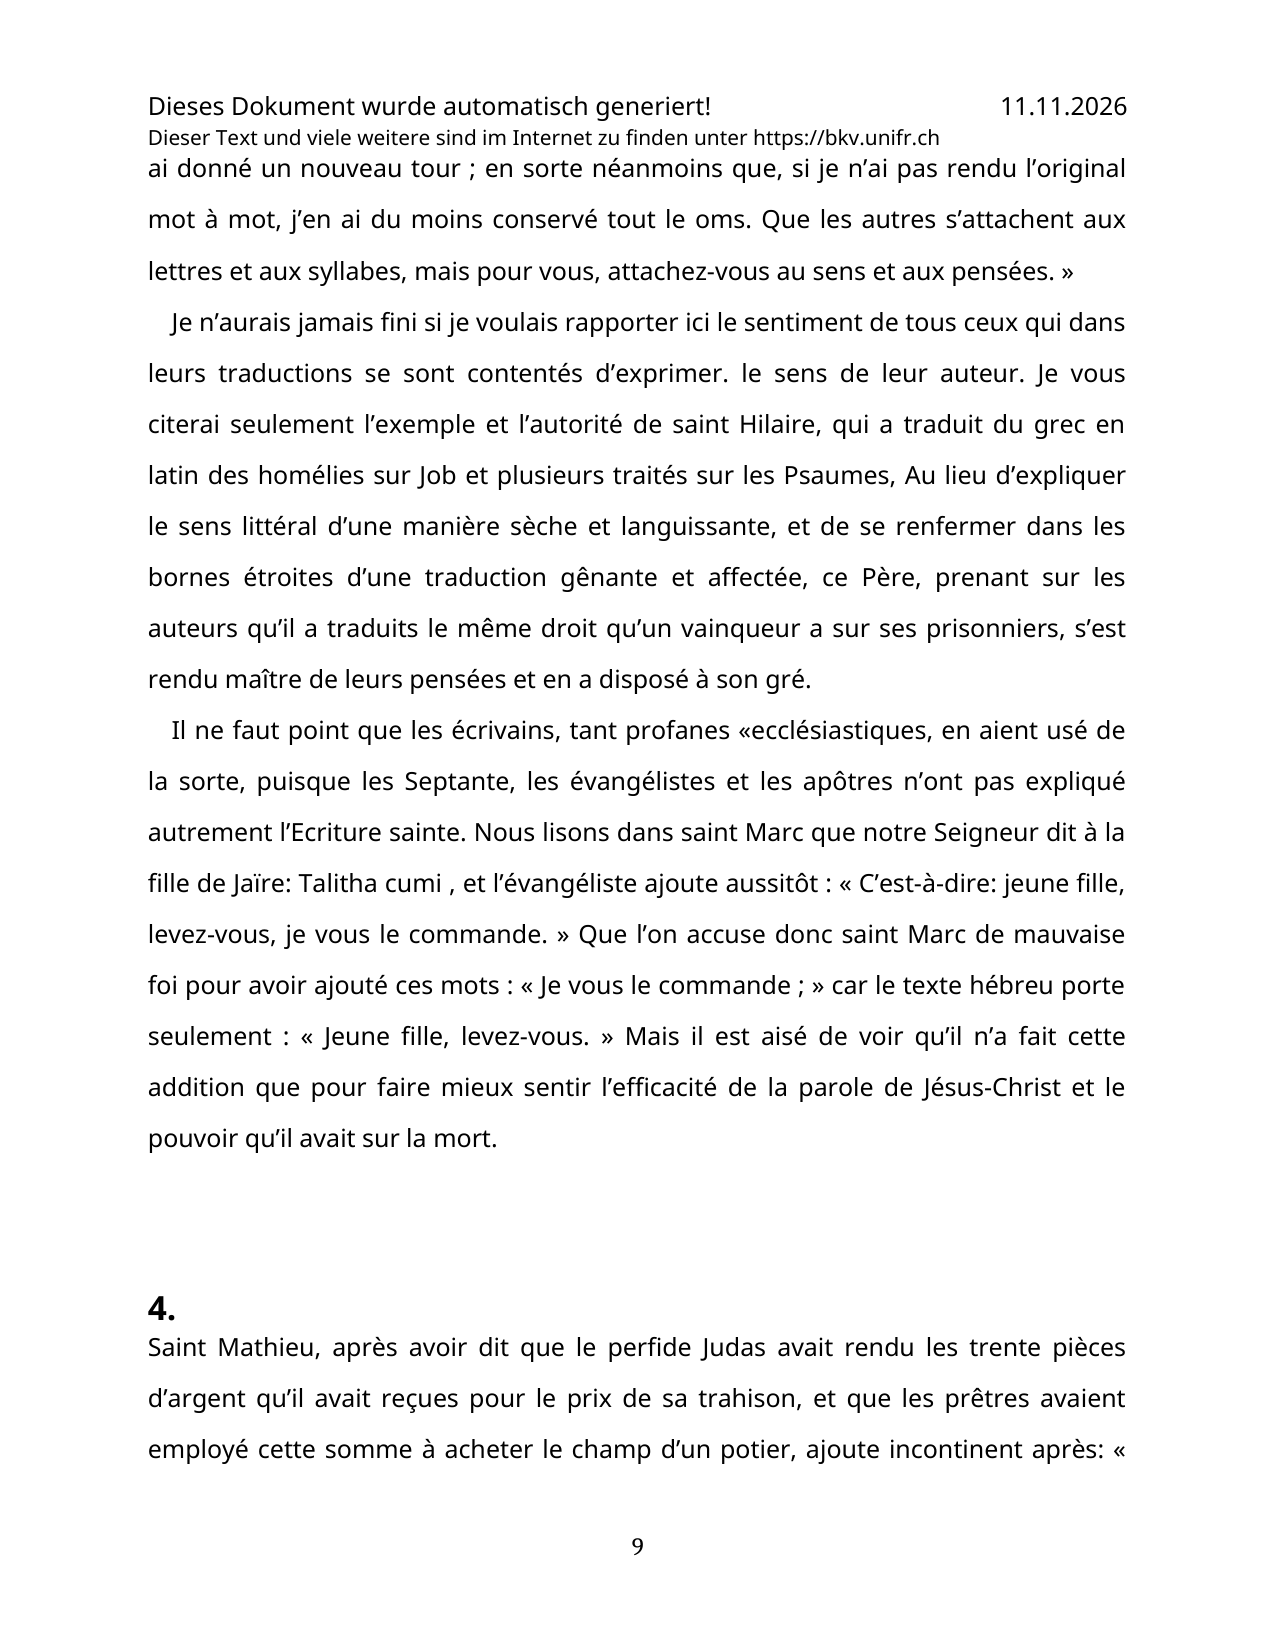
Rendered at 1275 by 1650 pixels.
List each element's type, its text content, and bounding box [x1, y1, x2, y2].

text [148, 1330, 1127, 1466]
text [148, 151, 1127, 287]
text Il ne faut point que les écrivains, tant profanes «ecclésiastiques, en aient usé de la sorte, puisque les Septante, les évangélistes et les apôtres n’ont pas expliqué autrement l’Ecriture sainte. Nous lisons dans saint Marc que notre Seigneur dit à la fille de Jaïre: Talitha cumi , et l’évangéliste ajoute aussitôt : « C’est-à-dire: jeune fille, levez-vous, je vous le commande. » Que l’on accuse donc saint Marc de mauvaise foi pour avoir ajouté ces mots : « Je vous le commande ; » car le texte hébreu porte seulement : « Jeune fille, levez-vous. » Mais il est aisé de voir qu’il n’a fait cette addition que pour faire mieux sentir l’efficacité de la parole de Jésus-Christ et le pouvoir qu’il avait sur la mort. [148, 712, 1127, 1155]
subtitle 4. [148, 1284, 1127, 1330]
text Je n’aurais jamais fini si je voulais rapporter ici le sentiment de tous ceux qui dans leurs traductions se sont contentés d’exprimer. le sens de leur auteur. Je vous citerai seulement l’exemple et l’autorité de saint Hilaire, qui a traduit du grec en latin des homélies sur Job et plusieurs traités sur les Psaumes, Au lieu d’expliquer le sens littéral d’une manière sèche et languissante, et de se renfermer dans les bornes étroites d’une traduction gênante et affectée, ce Père, prenant sur les auteurs qu’il a traduits le même droit qu’un vainqueur a sur ses prisonniers, s’est rendu maître de leurs pensées et en a disposé à son gré. [148, 304, 1127, 696]
